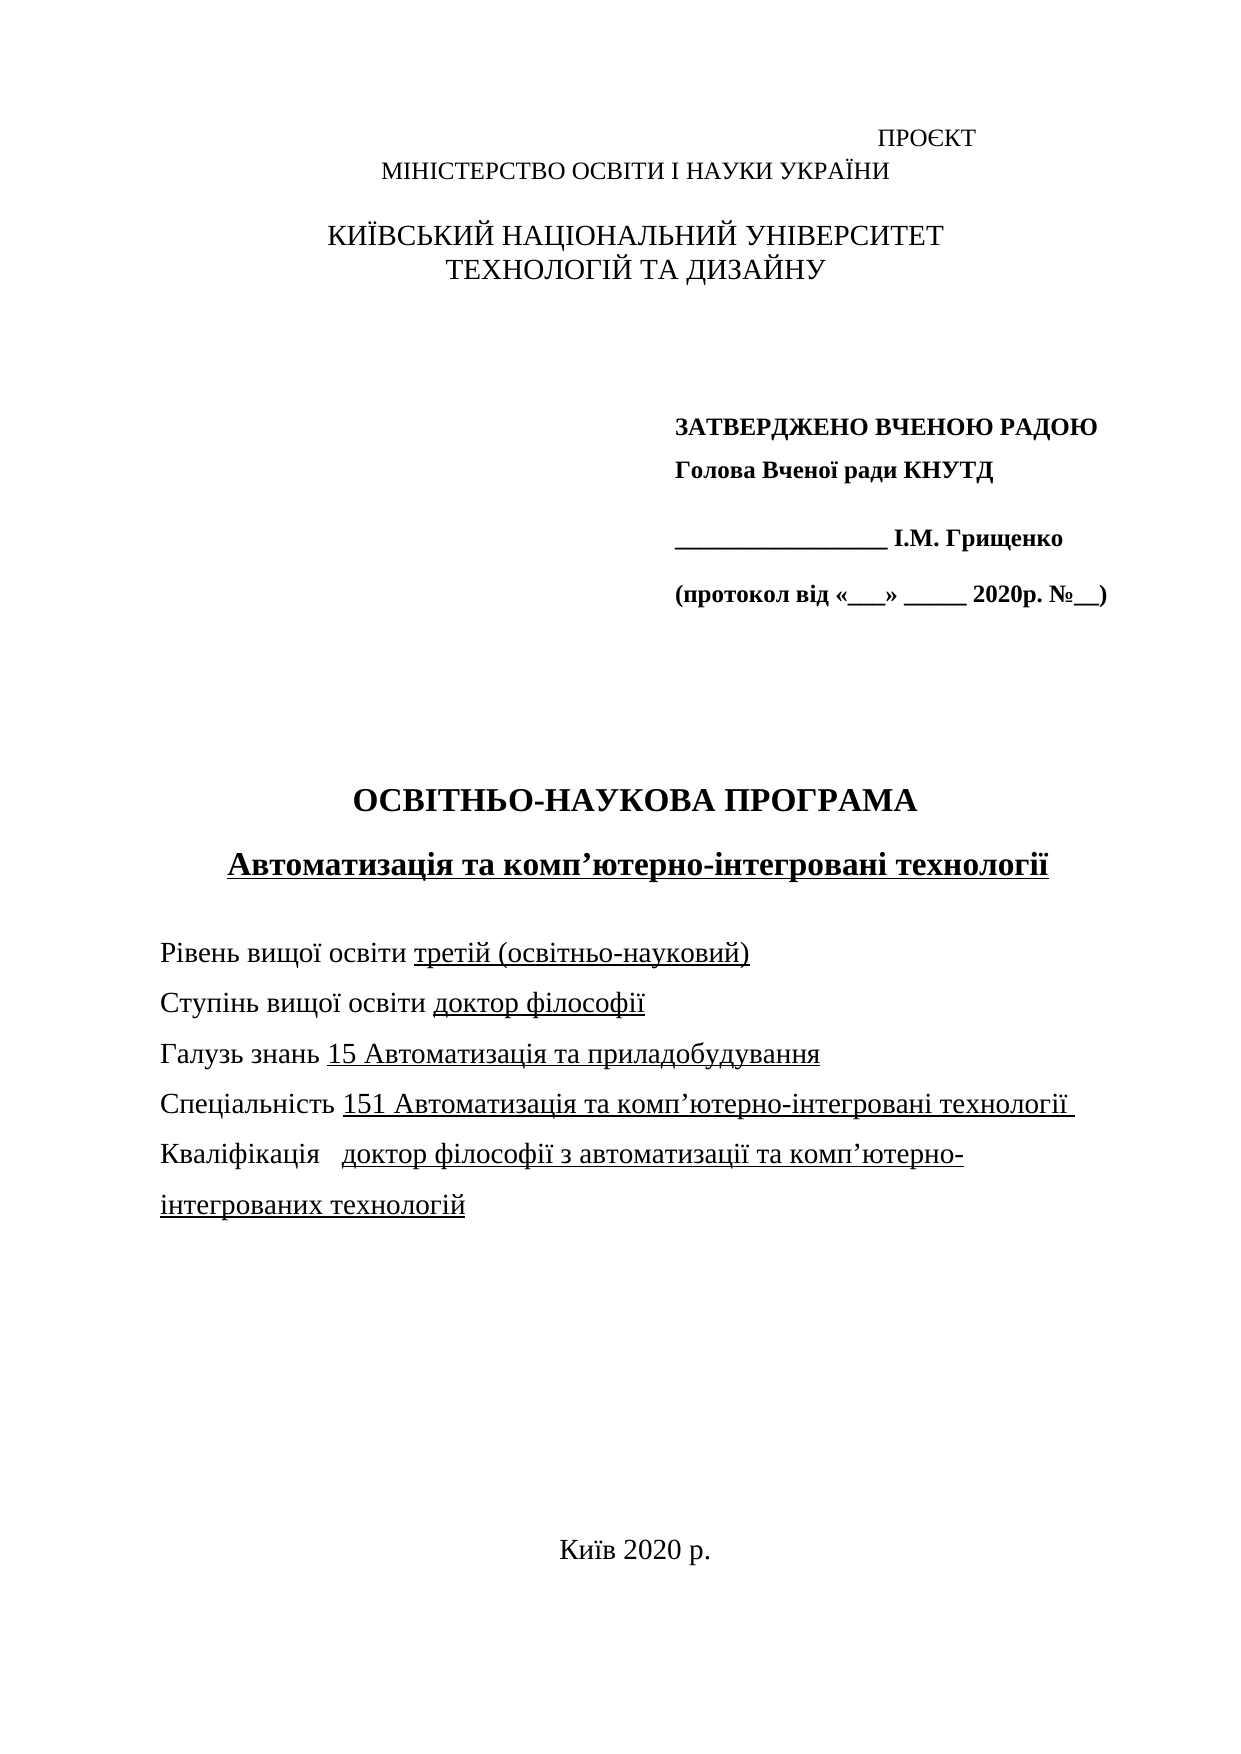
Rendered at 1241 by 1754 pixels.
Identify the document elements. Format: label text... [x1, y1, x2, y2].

text Київ 2020 р. [294, 1532, 975, 1565]
subtitle Рівень вищої освіти третій (освітньо-науковий) Ступінь вищої освіти доктор філософії [160, 935, 792, 1018]
text Голова Вченої ради КНУТД [675, 455, 1122, 484]
text ПРОЄКТ [295, 123, 976, 151]
text _________________ І.М. Грищенко [675, 523, 1122, 552]
text Автоматизація та комп’ютерно-інтегровані технології [148, 844, 1128, 883]
text ЗАТВЕРДЖЕНО ВЧЕНОЮ РАДОЮ [675, 412, 1122, 441]
text Спеціальність 151 Автоматизація та комп’ютерно-інтегровані технології Кваліфікація доктор філософії з автоматизації та комп’ютерно-інтегрованих технологій [160, 1086, 1081, 1220]
text МІНІСТЕРСТВО ОСВІТИ І НАУКИ УКРАЇНИ [295, 156, 976, 184]
text Галузь знань 15 Автоматизація та приладобудування [160, 1036, 1081, 1069]
text ОСВІТНЬО-НАУКОВА ПРОГРАМА [294, 780, 975, 819]
subtitle КИЇВСЬКИЙ НАЦІОНАЛЬНИЙ УНІВЕРСИТЕТ ТЕХНОЛОГІЙ ТА ДИЗАЙНУ [295, 218, 976, 286]
text (протокол від «___» _____ 2020р. №__) [675, 579, 1122, 607]
